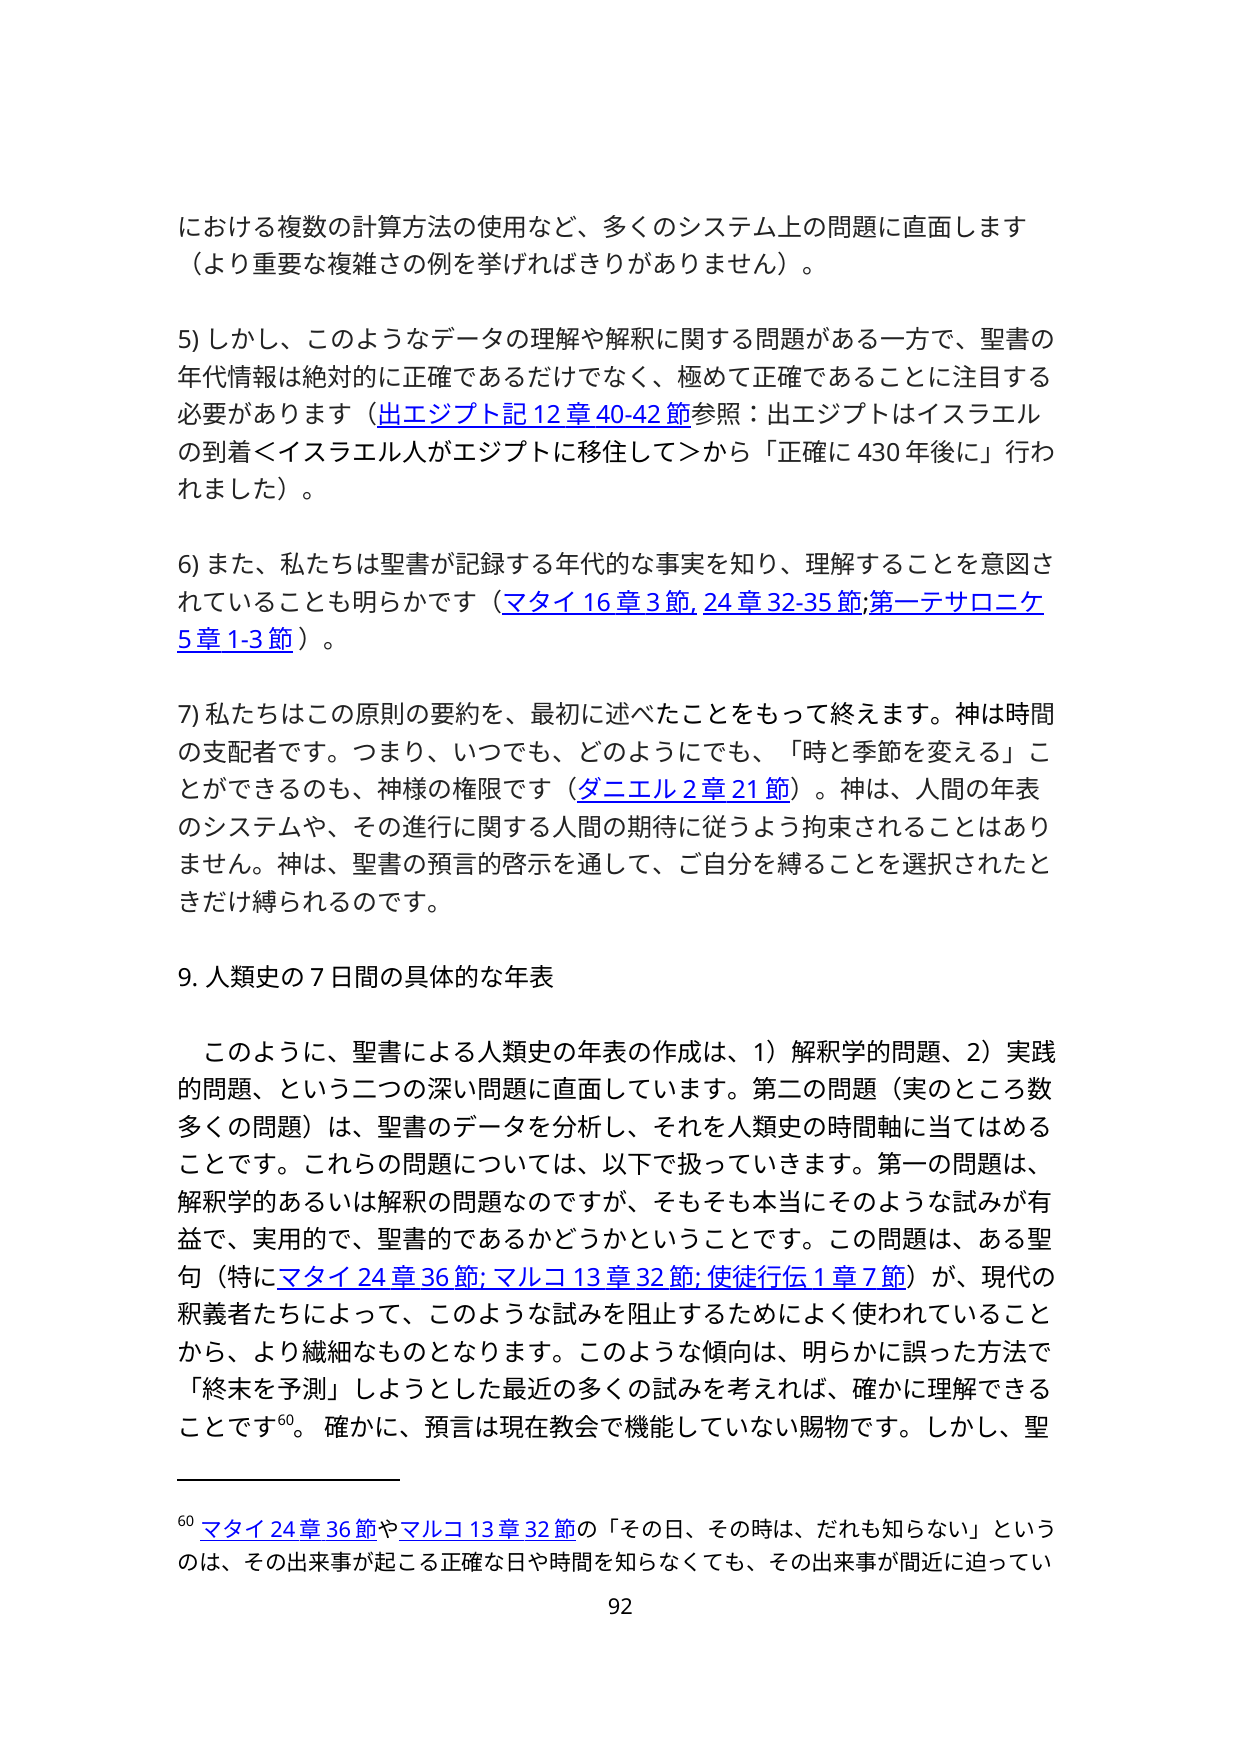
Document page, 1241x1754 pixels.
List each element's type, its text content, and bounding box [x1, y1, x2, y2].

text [177, 1032, 1063, 1444]
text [177, 207, 1063, 282]
text 9. 人類史の7日間の具体的な年表 [177, 957, 1063, 994]
text 6) また、私たちは聖書が記録する年代的な事実を知り、理解することを意図されていることも明らかです（マタイ16章3節, 24章32-35節;第一テサロニケ5章1-3節 ）。 [177, 544, 1063, 657]
text 7) 私たちはこの原則の要約を、最初に述べたことをもって終えます。神は時間の支配者です。つまり、いつでも、どのようにでも、「時と季節を変える」ことができるのも、神様の権限です（ダニエル2章21節）。神は、人間の年表のシステムや、その進行に関する人間の期待に従うよう拘束されることはありません。神は、聖書の預言的啓示を通して、ご自分を縛ることを選択されたときだけ縛られるのです。 [177, 694, 1063, 919]
text 5) しかし、このようなデータの理解や解釈に関する問題がある一方で、聖書の年代情報は絶対的に正確であるだけでなく、極めて正確であることに注目する必要があります（出エジプト記12章40-42節参照：出エジプトはイスラエルの到着＜イスラエル人がエジプトに移住して＞から「正確に430年後に」行われました）。 [177, 319, 1063, 507]
